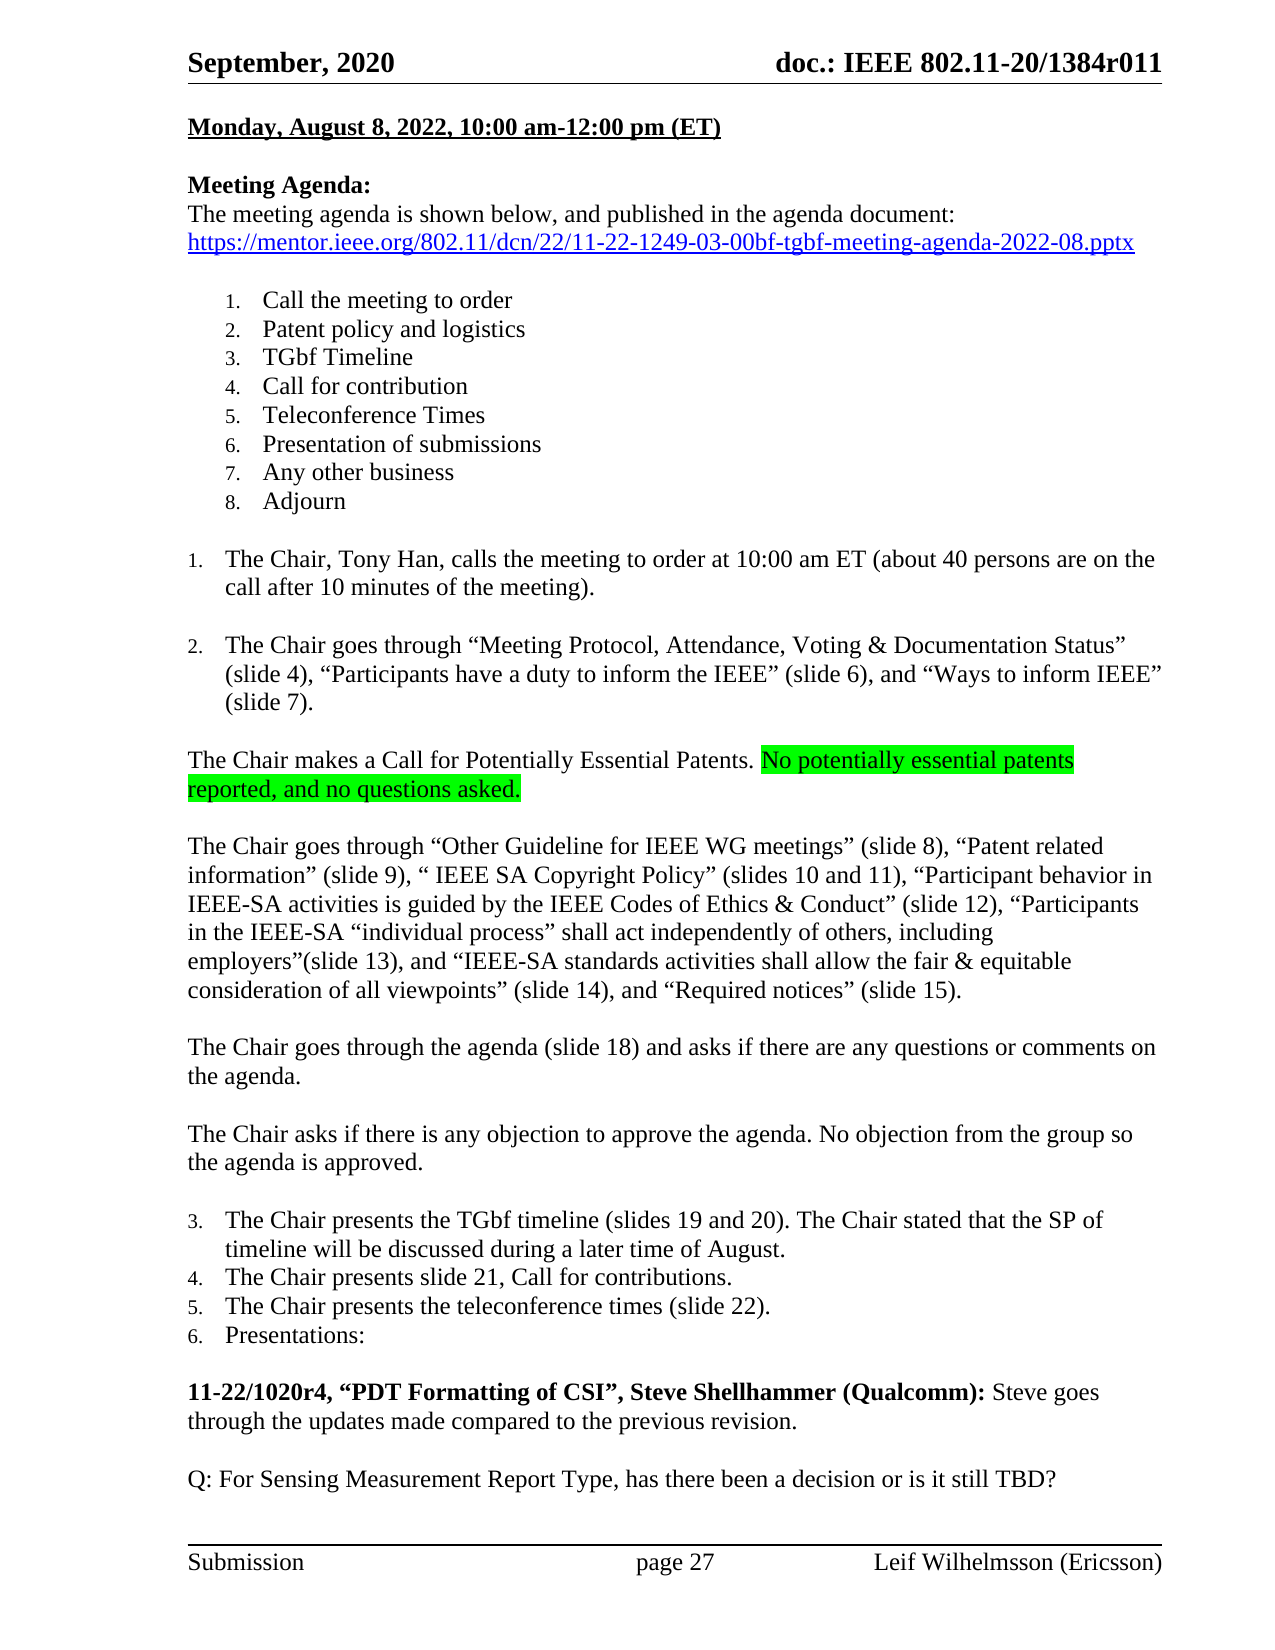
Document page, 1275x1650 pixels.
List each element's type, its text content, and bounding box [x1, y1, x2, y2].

list Presentations: [187, 1320, 1162, 1349]
text The Chair makes a Call for Potentially Essential Patents. No potentially essential patents reported, and no questions asked. [187, 745, 1162, 802]
list Any other business [225, 457, 1162, 486]
list Teleconference Times [225, 400, 1162, 429]
list TGbf Timeline [225, 342, 1162, 371]
list The Chair, Tony Han, calls the meeting to order at 10:00 am ET (about 40 persons are on the call after 10 minutes of the meeting). [187, 544, 1162, 601]
list The Chair presents the TGbf timeline (slides 19 and 20). The Chair stated that the SP of timeline will be discussed during a later time of August. [187, 1205, 1162, 1262]
list Adjourn [225, 486, 1162, 515]
list Call for contribution [225, 371, 1162, 400]
list Call the meeting to order [225, 285, 1162, 314]
text https://mentor.ieee.org/802.11/dcn/22/11-22-1249-03-00bf-tgbf-meeting-agenda-2022-08.pptx [187, 227, 1162, 256]
text The Chair goes through the agenda (slide 18) and asks if there are any questions or comments on the agenda. [187, 1032, 1162, 1090]
list The Chair goes through “Meeting Protocol, Attendance, Voting & Documentation Status” (slide 4), “Participants have a duty to inform the IEEE” (slide 6), and “Ways to inform IEEE” (slide 7). [187, 630, 1162, 716]
text 11-22/1020r4, “PDT Formatting of CSI”, Steve Shellhammer (Qualcomm): Steve goes through the updates made compared to the previous revision. [187, 1377, 1162, 1435]
text The meeting agenda is shown below, and published in the agenda document: [187, 199, 1162, 227]
text Q: For Sensing Measurement Report Type, has there been a decision or is it still TBD? [187, 1464, 1162, 1492]
text The Chair asks if there is any objection to approve the agenda. No objection from the group so the agenda is approved. [187, 1119, 1162, 1176]
list The Chair presents the teleconference times (slide 22). [187, 1291, 1162, 1320]
list The Chair presents slide 21, Call for contributions. [187, 1262, 1162, 1291]
text Monday, August 8, 2022, 10:00 am-12:00 pm (ET) [187, 112, 1162, 141]
list Presentation of submissions [225, 429, 1162, 457]
text The Chair goes through “Other Guideline for IEEE WG meetings” (slide 8), “Patent related information” (slide 9), “ IEEE SA Copyright Policy” (slides 10 and 11), “Participant behavior in IEEE-SA activities is guided by the IEEE Codes of Ethics & Conduct” (slide 12), “Participants in the IEEE-SA “individual process” shall act independently of others, including employers”(slide 13), and “IEEE-SA standards activities shall allow the fair & equitable consideration of all viewpoints” (slide 14), and “Required notices” (slide 15). [187, 831, 1162, 1004]
text Meeting Agenda: [187, 170, 1162, 199]
list Patent policy and logistics [225, 314, 1162, 342]
